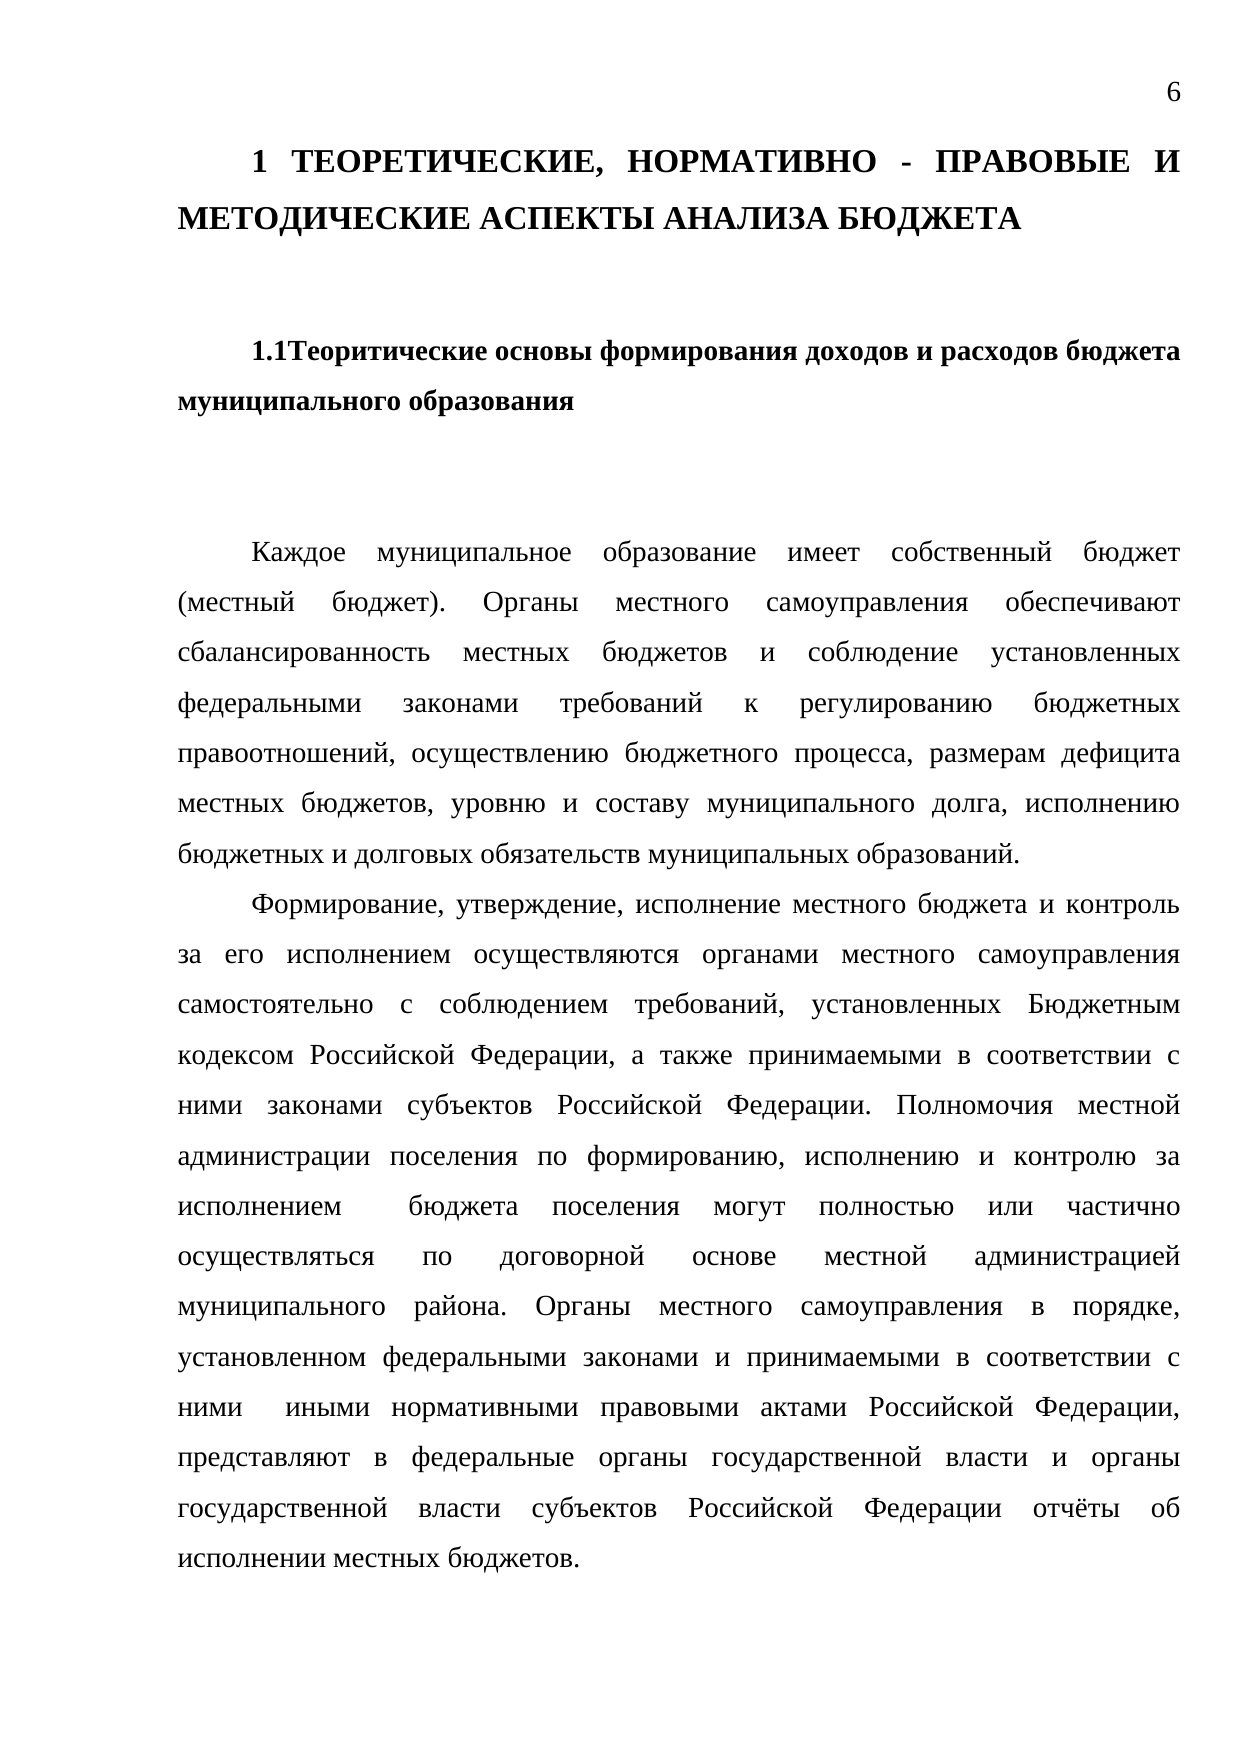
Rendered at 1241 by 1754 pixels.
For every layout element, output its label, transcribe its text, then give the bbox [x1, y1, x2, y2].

text Каждое муниципальное образование имеет собственный бюджет (местный бюджет). Органы местного самоуправления обеспечивают сбалансированность местных бюджетов и соблюдение установленных федеральными законами требований к регулированию бюджетных правоотношений, осуществлению бюджетного процесса, размерам дефицита местных бюджетов, уровню и составу муниципального долга, исполнению бюджетных и долговых обязательств муниципальных образований. [177, 534, 1181, 869]
text 1.1Теоритические основы формирования доходов и расходов бюджета муниципального образования [177, 333, 1181, 416]
text Формирование, утверждение, исполнение местного бюджета и контроль за его исполнением осуществляются органами местного самоуправления самостоятельно с соблюдением требований, установленных Бюджетным кодексом Российской Федерации, а также принимаемыми в соответствии с ними законами субъектов Российской Федерации. Полномочия местной администрации поселения по формированию, исполнению и контролю за исполнением бюджета поселения могут полностью или частично осуществляться по договорной основе местной администрацией муниципального района. Органы местного самоуправления в порядке, установленном федеральными законами и принимаемыми в соответствии с ними иными нормативными правовыми актами Российской Федерации, представляют в федеральные органы государственной власти и органы государственной власти субъектов Российской Федерации отчёты об исполнении местных бюджетов. [177, 886, 1181, 1574]
text 1 ТЕОРЕТИЧЕСКИЕ, НОРМАТИВНО - ПРАВОВЫЕ И МЕТОДИЧЕСКИЕ АСПЕКТЫ АНАЛИЗА БЮДЖЕТА [177, 141, 1181, 237]
